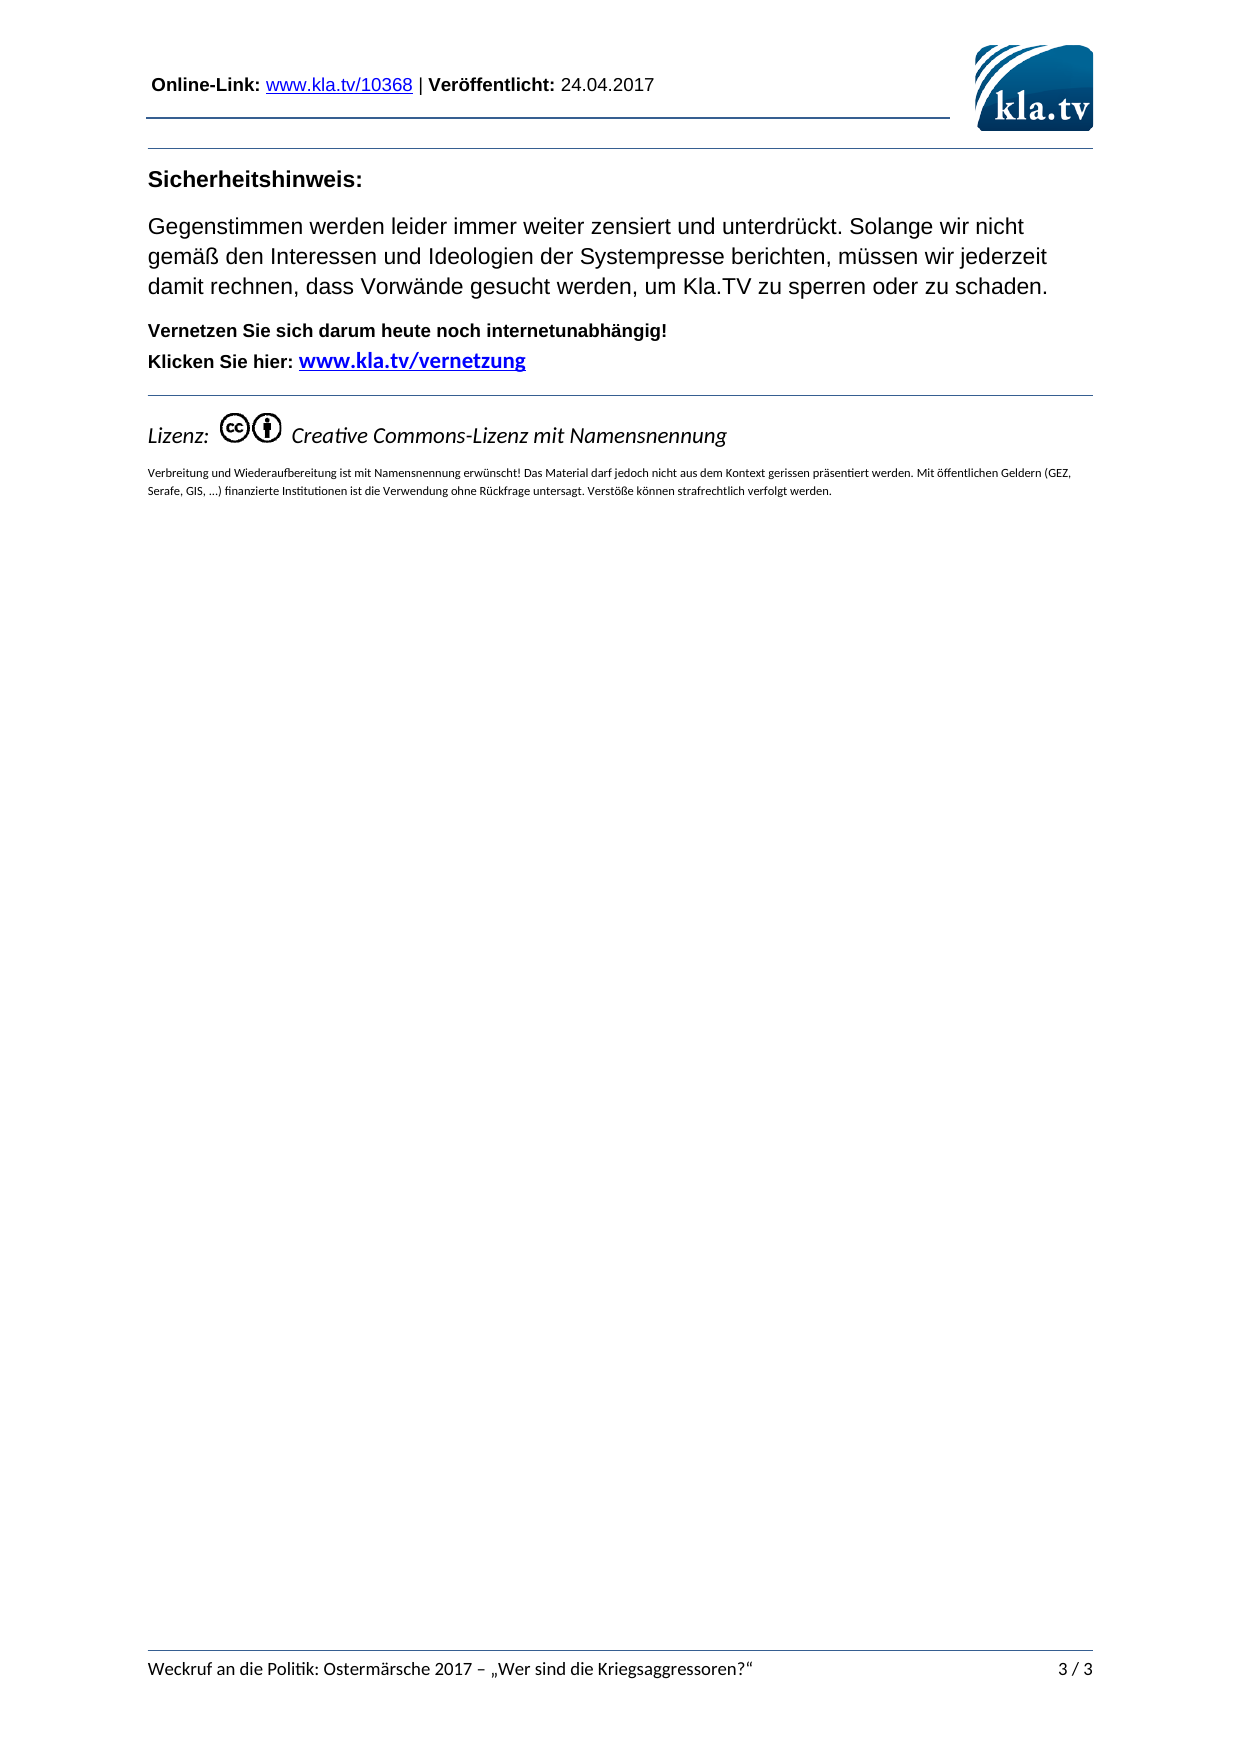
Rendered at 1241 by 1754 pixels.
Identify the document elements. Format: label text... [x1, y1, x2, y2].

text Vernetzen Sie sich darum heute noch internetunabhängig! Klicken Sie hier: www.kla.tv/vernetzung [148, 320, 1093, 374]
text Sicherheitshinweis: [148, 149, 1093, 192]
text Gegenstimmen werden leider immer weiter zensiert und unterdrückt. Solange wir nicht gemäß den Interessen und Ideologien der Systempresse berichten, müssen wir jederzeit damit rechnen, dass Vorwände gesucht werden, um Kla.TV zu sperren oder zu schaden. [148, 213, 1093, 299]
text Verbreitung und Wiederaufbereitung ist mit Namensnennung erwünscht! Das Material darf jedoch nicht aus dem Kontext gerissen präsentiert werden. Mit öffentlichen Geldern (GEZ, Serafe, GIS, ...) finanzierte Institutionen ist die Verwendung ohne Rückfrage untersagt. Verstöße können strafrechtlich verfolgt werden. [148, 465, 1093, 498]
text Lizenz: Creative Commons-Lizenz mit Namensnennung [148, 396, 1093, 449]
